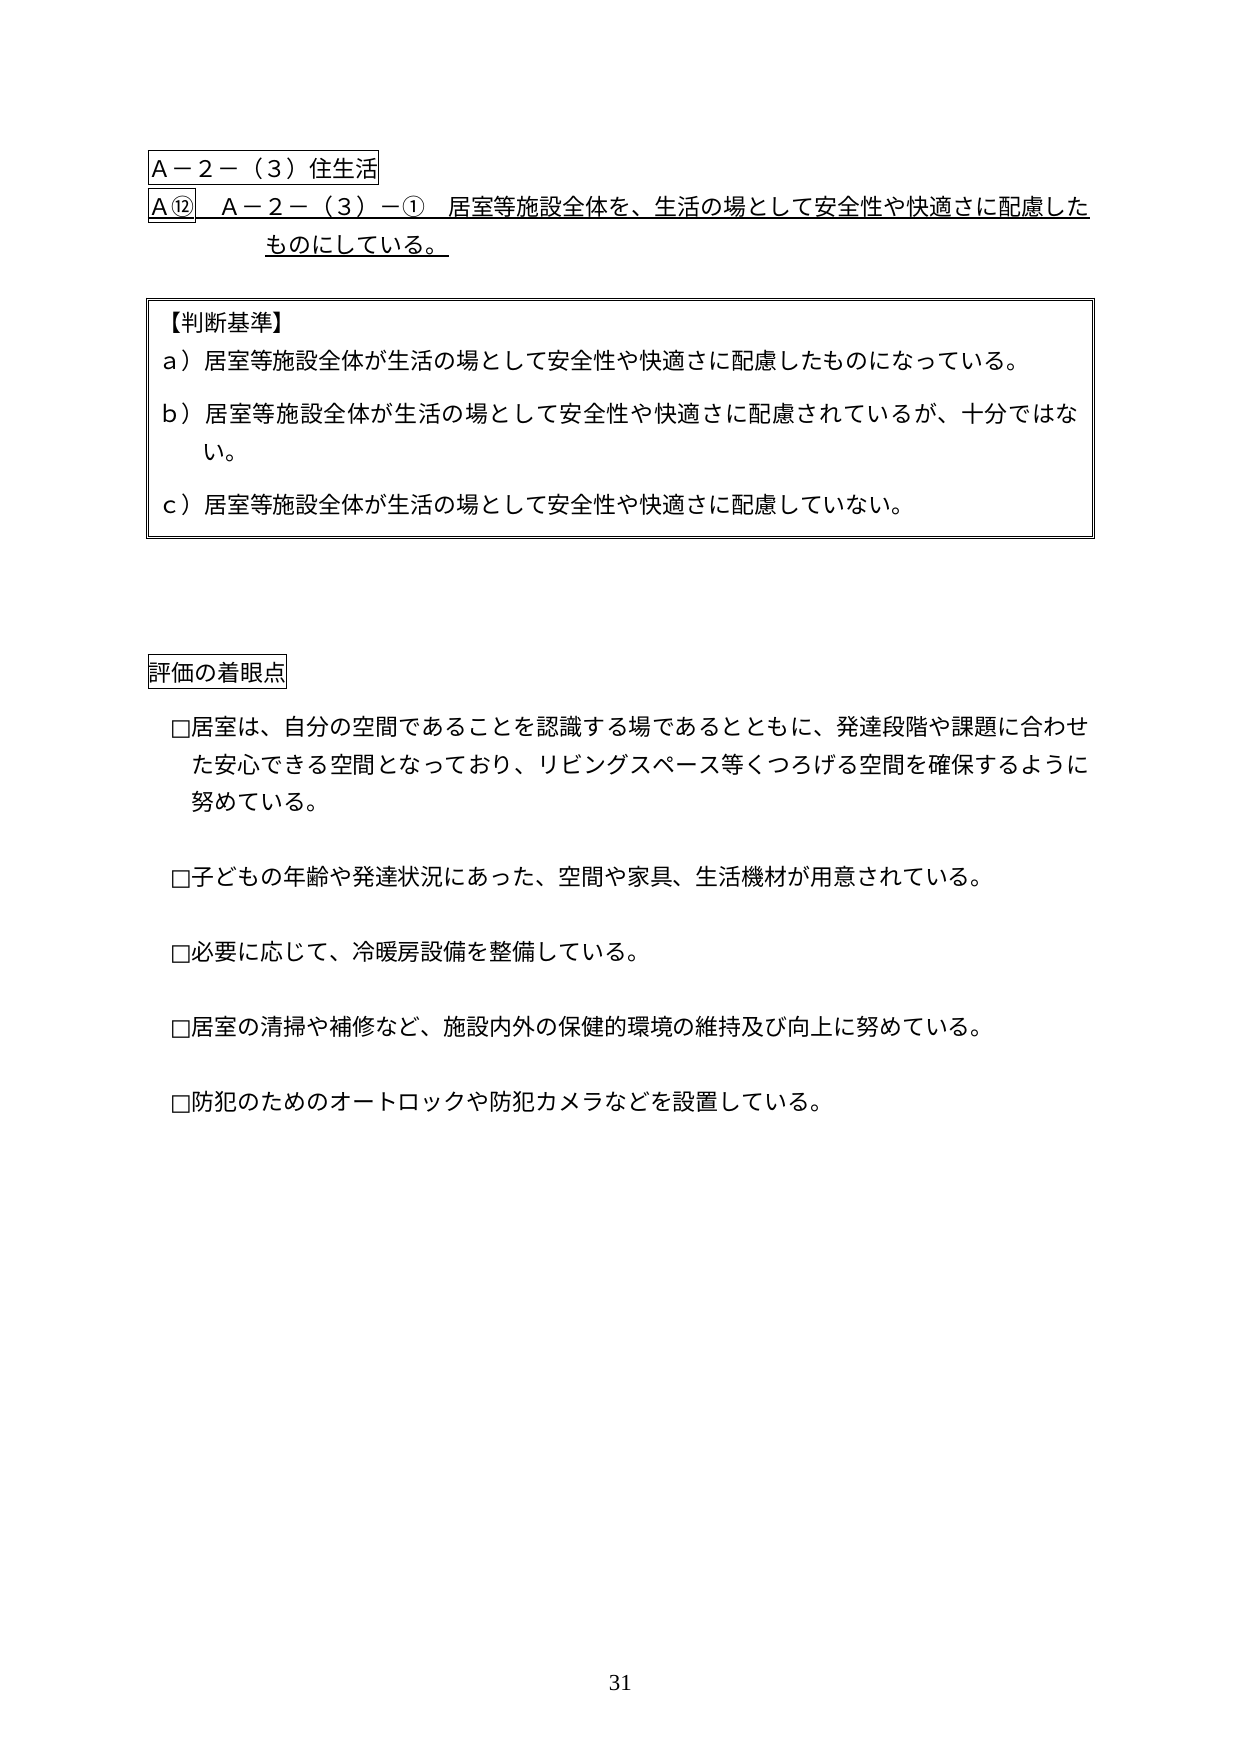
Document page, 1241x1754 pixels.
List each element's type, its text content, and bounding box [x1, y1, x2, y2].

text □必要に応じて、冷暖房設備を整備している。 [170, 930, 1092, 967]
text Ａ－２－（３）住生活 [148, 148, 1092, 185]
table_header 【判断基準】 ａ）居室等施設全体が生活の場として安全性や快適さに配慮したものになっている。 ｂ）居室等施設全体が生活の場として安全性や快適さに配慮されているが、十分ではない。 ｃ）居室等施設全体が生活の場として安全性や快適さに配慮していない。 [149, 301, 1092, 536]
text □子どもの年齢や発達状況にあった、空間や家具、生活機材が用意されている。 [170, 855, 1092, 892]
text □居室は、自分の空間であることを認識する場であるとともに、発達段階や課題に合わせた安心できる空間となっており、リビングスペース等くつろげる空間を確保するように努めている。 [170, 705, 1092, 817]
text 評価の着眼点 [148, 651, 1092, 689]
text □居室の清掃や補修など、施設内外の保健的環境の維持及び向上に努めている。 [170, 1005, 1092, 1042]
text Ａ⑫ Ａ－２－（３）－① 居室等施設全体を、生活の場として安全性や快適さに配慮したものにしている。 [148, 185, 1092, 260]
text □防犯のためのオートロックや防犯カメラなどを設置している。 [170, 1080, 1092, 1117]
